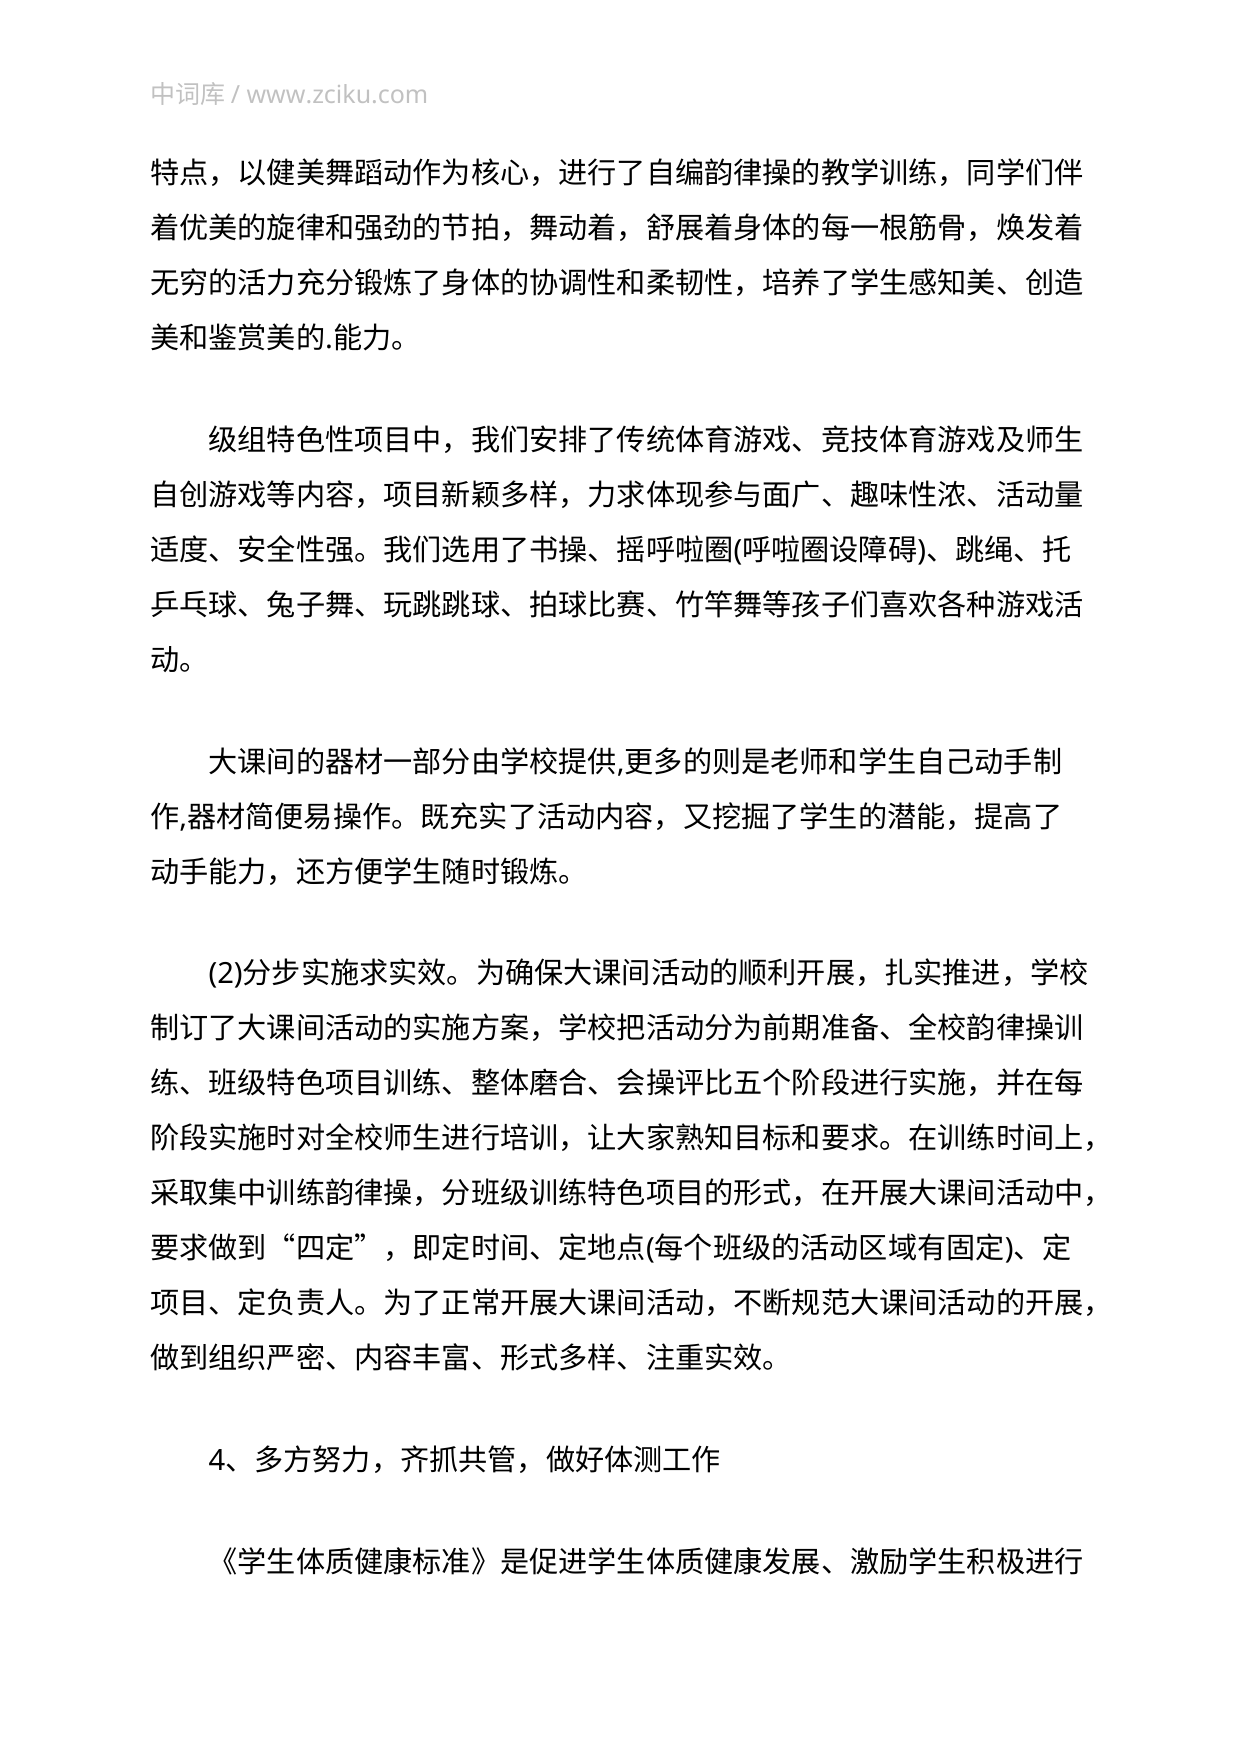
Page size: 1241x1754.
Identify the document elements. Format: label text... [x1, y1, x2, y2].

text (2)分步实施求实效。为确保大课间活动的顺利开展，扎实推进，学校制订了大课间活动的实施方案，学校把活动分为前期准备、全校韵律操训练、班级特色项目训练、整体磨合、会操评比五个阶段进行实施，并在每阶段实施时对全校师生进行培训，让大家熟知目标和要求。在训练时间上，采取集中训练韵律操，分班级训练特色项目的形式，在开展大课间活动中，要求做到“四定”，即定时间、定地点(每个班级的活动区域有固定)、定项目、定负责人。为了正常开展大课间活动，不断规范大课间活动的开展，做到组织严密、内容丰富、形式多样、注重实效。 [150, 950, 1090, 1377]
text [150, 1538, 1090, 1580]
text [150, 150, 1090, 357]
text 4、多方努力，齐抓共管，做好体测工作 [150, 1436, 1090, 1478]
text 大课间的器材一部分由学校提供,更多的则是老师和学生自己动手制作,器材简便易操作。既充实了活动内容，又挖掘了学生的潜能，提高了动手能力，还方便学生随时锻炼。 [150, 738, 1090, 890]
text 级组特色性项目中，我们安排了传统体育游戏、竞技体育游戏及师生自创游戏等内容，项目新颖多样，力求体现参与面广、趣味性浓、活动量适度、安全性强。我们选用了书操、摇呼啦圈(呼啦圈设障碍)、跳绳、托乒乓球、兔子舞、玩跳跳球、拍球比赛、竹竿舞等孩子们喜欢各种游戏活动。 [150, 417, 1090, 679]
